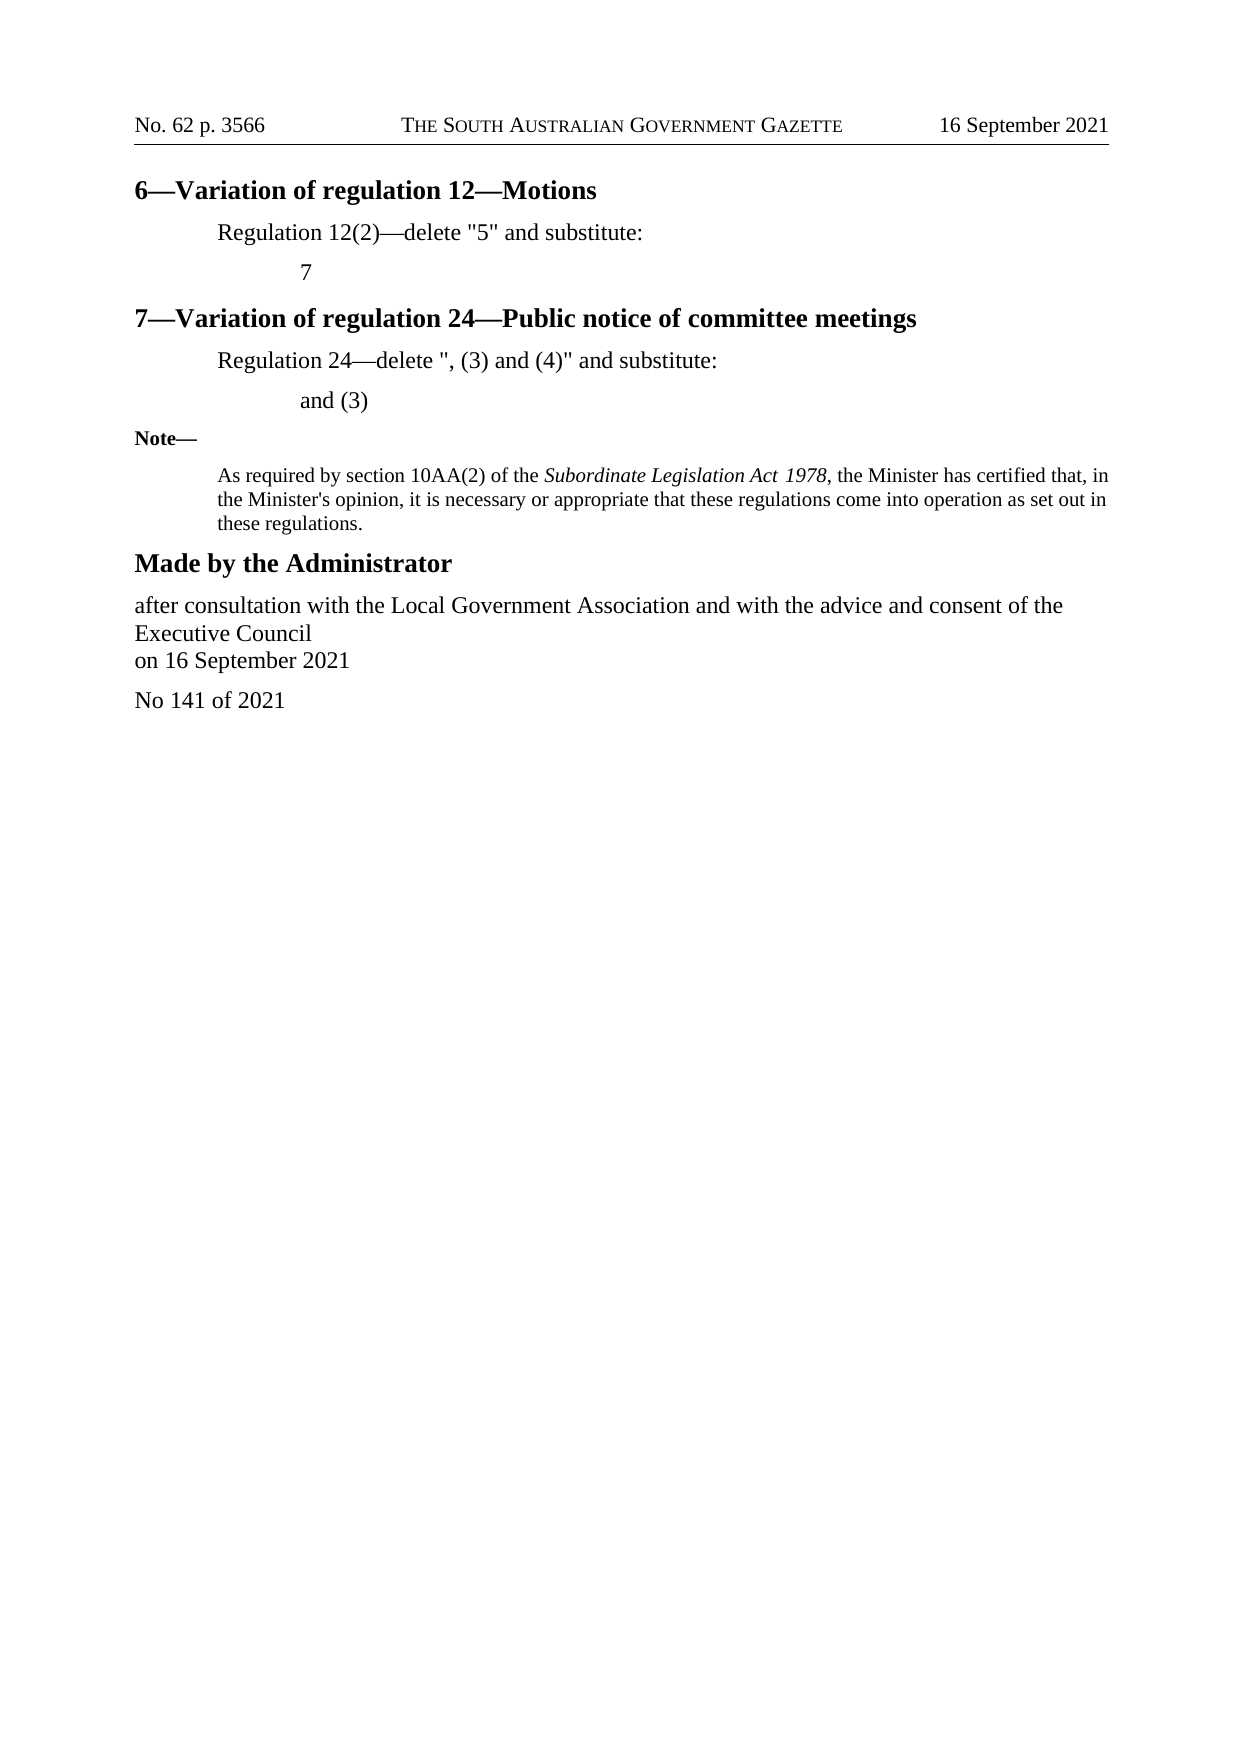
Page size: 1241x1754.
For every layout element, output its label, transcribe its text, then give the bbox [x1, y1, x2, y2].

text No 141 of 2021 [134, 686, 1109, 714]
text 6—Variation of regulation 12—Motions [134, 174, 1109, 206]
text and (3) [300, 386, 1109, 414]
text 7 [300, 258, 1109, 286]
text Made by the Administrator [134, 547, 1109, 579]
text Regulation 12(2)—delete "5" and substitute: [217, 218, 1109, 246]
text As required by section 10AA(2) of the Subordinate Legislation Act 1978, the Minister has certified that, in the Minister's opinion, it is necessary or appropriate that these regulations come into operation as set out in these regulations. [217, 463, 1109, 535]
text 7—Variation of regulation 24—Public notice of committee meetings [134, 302, 1109, 333]
text Note— [134, 426, 1109, 450]
text on 16 September 2021 [134, 646, 1109, 674]
text after consultation with the Local Government Association and with the advice and consent of the Executive Council [134, 591, 1109, 646]
text Regulation 24—delete ", (3) and (4)" and substitute: [217, 346, 1109, 374]
